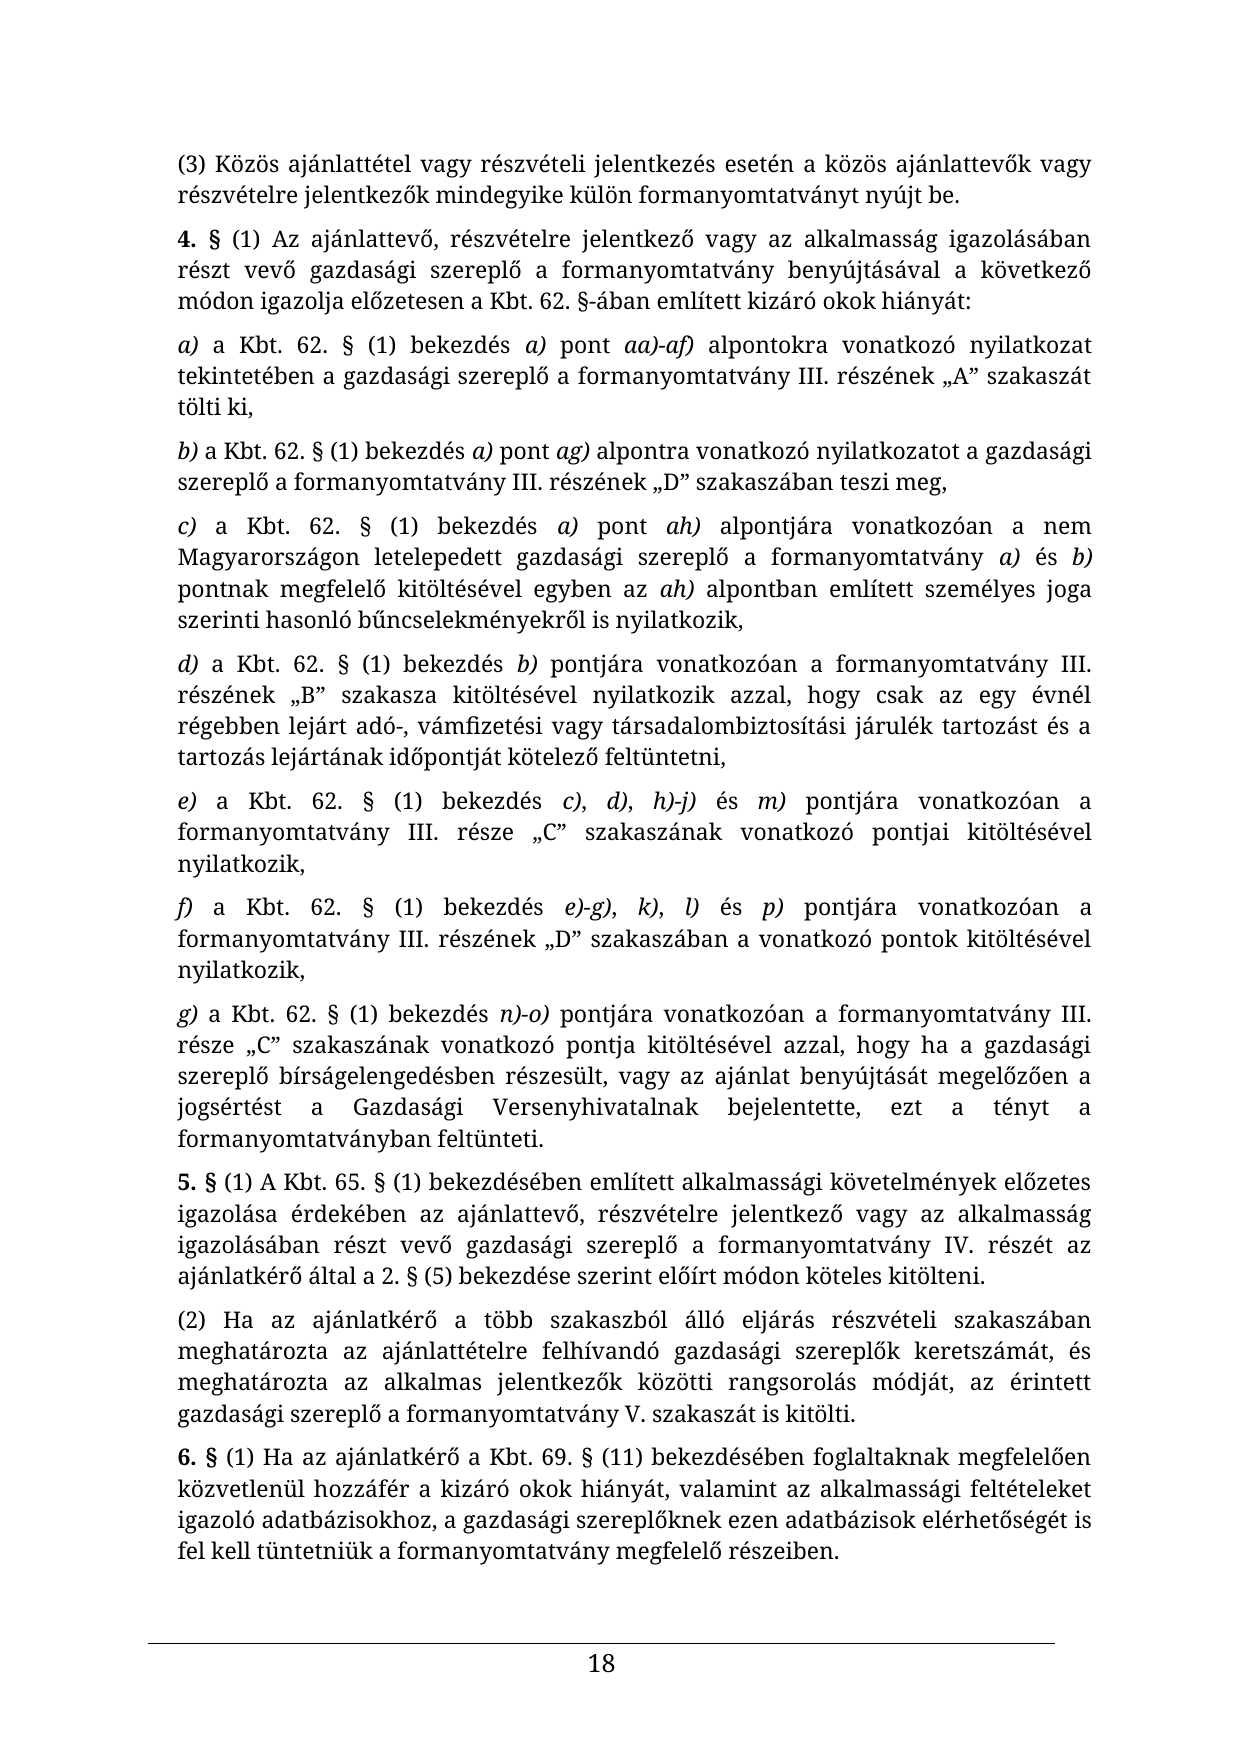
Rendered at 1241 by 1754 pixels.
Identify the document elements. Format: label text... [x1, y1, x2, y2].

list c) a Kbt. 62. § (1) bekezdés a) pont ah) alpontjára vonatkozóan a nem Magyarországon letelepedett gazdasági szereplő a formanyomtatvány a) és b) pontnak megfelelő kitöltésével egyben az ah) alpontban említett személyes joga szerinti hasonló bűncselekményekről is nyilatkozik, [177, 510, 1093, 635]
list f) a Kbt. 62. § (1) bekezdés e)-g), k), l) és p) pontjára vonatkozóan a formanyomtatvány III. részének „D” szakaszában a vonatkozó pontok kitöltésével nyilatkozik, [177, 891, 1093, 985]
list 4. § (1) Az ajánlattevő, részvételre jelentkező vagy az alkalmasság igazolásában részt vevő gazdasági szereplő a formanyomtatvány benyújtásával a következő módon igazolja előzetesen a Kbt. 62. §-ában említett kizáró okok hiányát: [177, 223, 1093, 316]
list g) a Kbt. 62. § (1) bekezdés n)-o) pontjára vonatkozóan a formanyomtatvány III. része „C” szakaszának vonatkozó pontja kitöltésével azzal, hogy ha a gazdasági szereplő bírságelengedésben részesült, vagy az ajánlat benyújtását megelőzően a jogsértést a Gazdasági Versenyhivatalnak bejelentette, ezt a tényt a formanyomtatványban feltünteti. [177, 998, 1093, 1154]
list a) a Kbt. 62. § (1) bekezdés a) pont aa)-af) alpontokra vonatkozó nyilatkozat tekintetében a gazdasági szereplő a formanyomtatvány III. részének „A” szakaszát tölti ki, [177, 329, 1093, 423]
list 5. § (1) A Kbt. 65. § (1) bekezdésében említett alkalmassági követelmények előzetes igazolása érdekében az ajánlattevő, részvételre jelentkező vagy az alkalmasság igazolásában részt vevő gazdasági szereplő a formanyomtatvány IV. részét az ajánlatkérő által a 2. § (5) bekezdése szerint előírt módon köteles kitölteni. [177, 1166, 1093, 1291]
list (3) Közös ajánlattétel vagy részvételi jelentkezés esetén a közös ajánlattevők vagy részvételre jelentkezők mindegyike külön formanyomtatványt nyújt be. [177, 148, 1093, 210]
list 6. § (1) Ha az ajánlatkérő a Kbt. 69. § (11) bekezdésében foglaltaknak megfelelően közvetlenül hozzáfér a kizáró okok hiányát, valamint az alkalmassági feltételeket igazoló adatbázisokhoz, a gazdasági szereplőknek ezen adatbázisok elérhetőségét is fel kell tüntetniük a formanyomtatvány megfelelő részeiben. [177, 1441, 1093, 1566]
list d) a Kbt. 62. § (1) bekezdés b) pontjára vonatkozóan a formanyomtatvány III. részének „B” szakasza kitöltésével nyilatkozik azzal, hogy csak az egy évnél régebben lejárt adó-, vámfizetési vagy társadalombiztosítási járulék tartozást és a tartozás lejártának időpontját kötelező feltüntetni, [177, 648, 1093, 773]
list (2) Ha az ajánlatkérő a több szakaszból álló eljárás részvételi szakaszában meghatározta az ajánlattételre felhívandó gazdasági szereplők keretszámát, és meghatározta az alkalmas jelentkezők közötti rangsorolás módját, az érintett gazdasági szereplő a formanyomtatvány V. szakaszát is kitölti. [177, 1304, 1093, 1429]
list b) a Kbt. 62. § (1) bekezdés a) pont ag) alpontra vonatkozó nyilatkozatot a gazdasági szereplő a formanyomtatvány III. részének „D” szakaszában teszi meg, [177, 435, 1093, 498]
list e) a Kbt. 62. § (1) bekezdés c), d), h)-j) és m) pontjára vonatkozóan a formanyomtatvány III. része „C” szakaszának vonatkozó pontjai kitöltésével nyilatkozik, [177, 785, 1093, 879]
